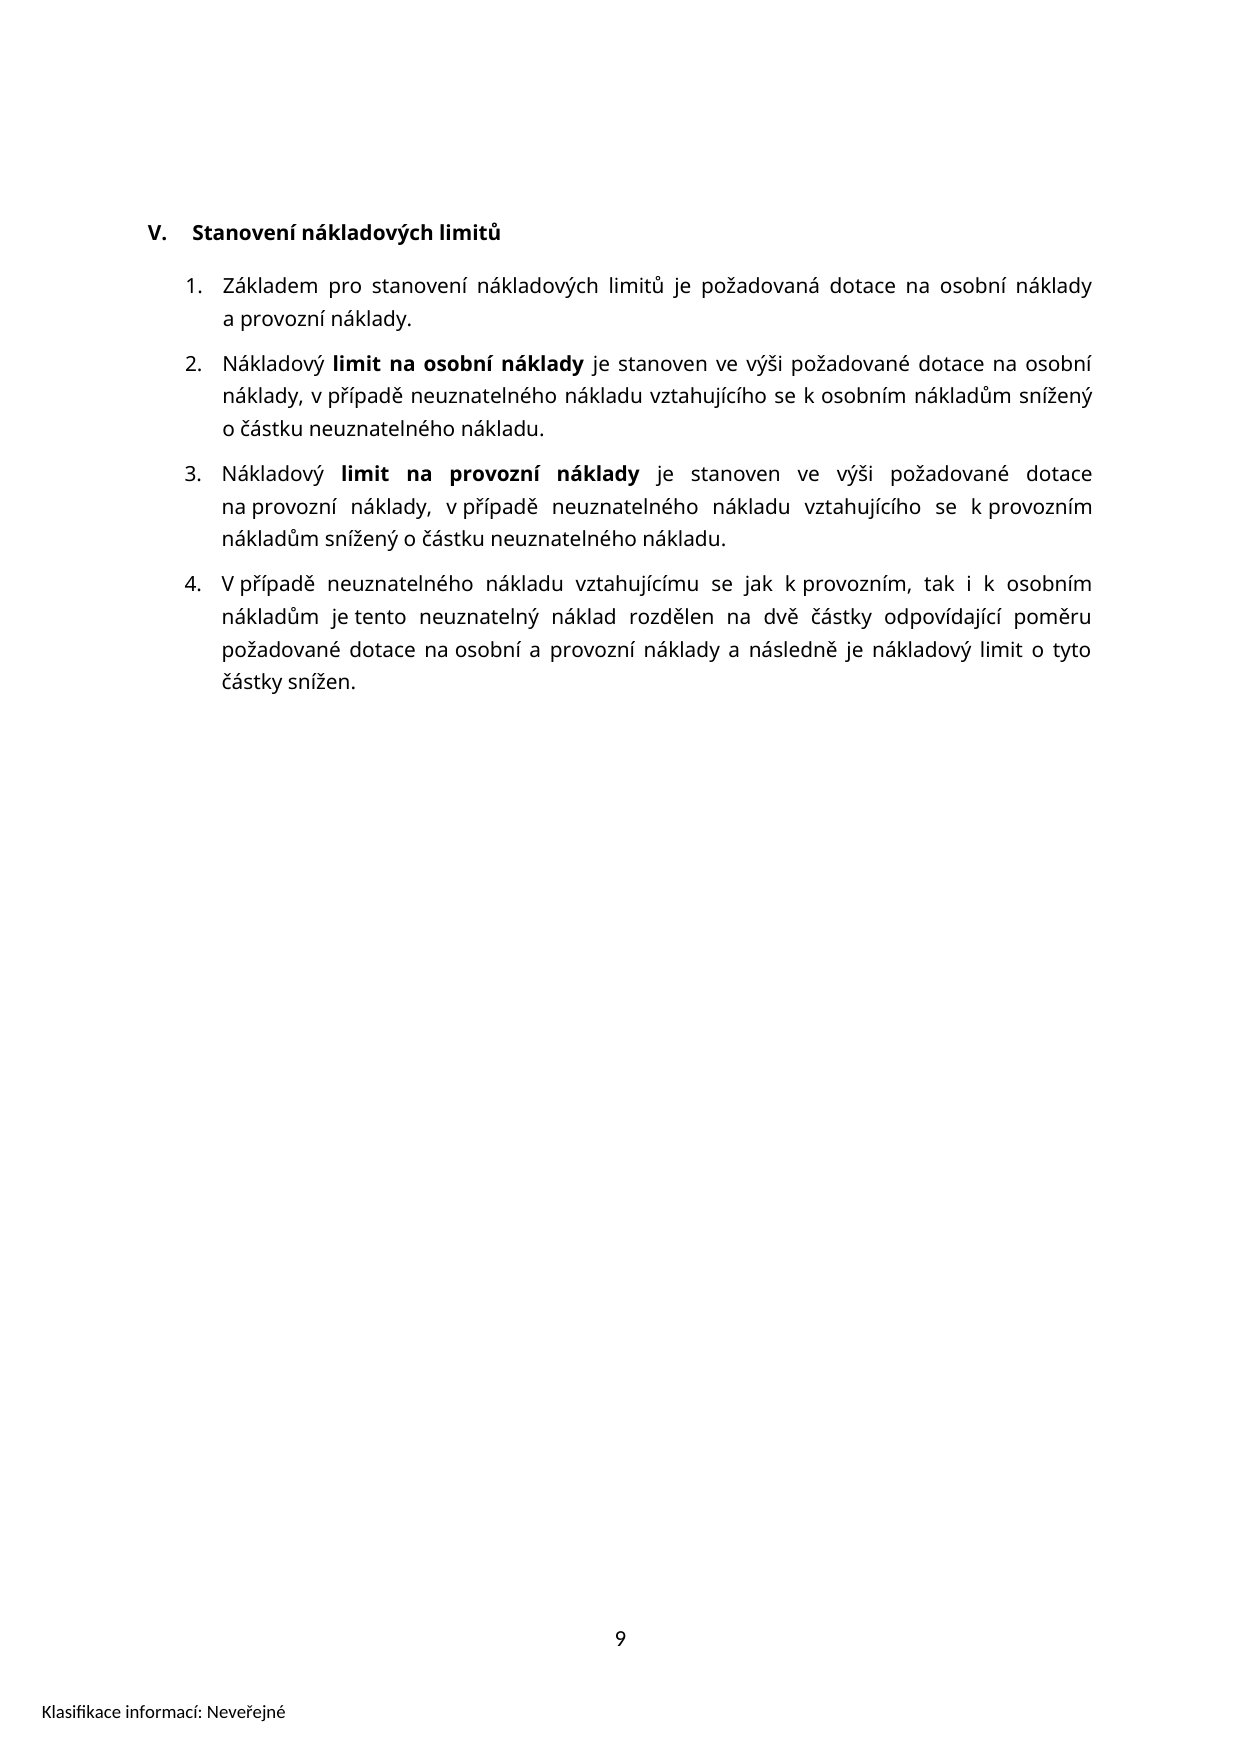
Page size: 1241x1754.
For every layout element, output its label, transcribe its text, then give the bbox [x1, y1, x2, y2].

list V případě neuznatelného nákladu vztahujícímu se jak k provozním, tak i k osobním nákladům je tento neuznatelný náklad rozdělen na dvě částky odpovídající poměru požadované dotace na osobní a provozní náklady a následně je nákladový limit o tyto částky snížen. [184, 569, 1093, 696]
list Stanovení nákladových limitů [148, 218, 1093, 246]
list Nákladový limit na provozní náklady je stanoven ve výši požadované dotace na provozní náklady, v případě neuznatelného nákladu vztahujícího se k provozním nákladům snížený o částku neuznatelného nákladu. [184, 459, 1093, 553]
list Nákladový limit na osobní náklady je stanoven ve výši požadované dotace na osobní náklady, v případě neuznatelného nákladu vztahujícího se k osobním nákladům snížený o částku neuznatelného nákladu. [185, 349, 1093, 442]
list Základem pro stanovení nákladových limitů je požadovaná dotace na osobní náklady a provozní náklady. [185, 271, 1093, 332]
